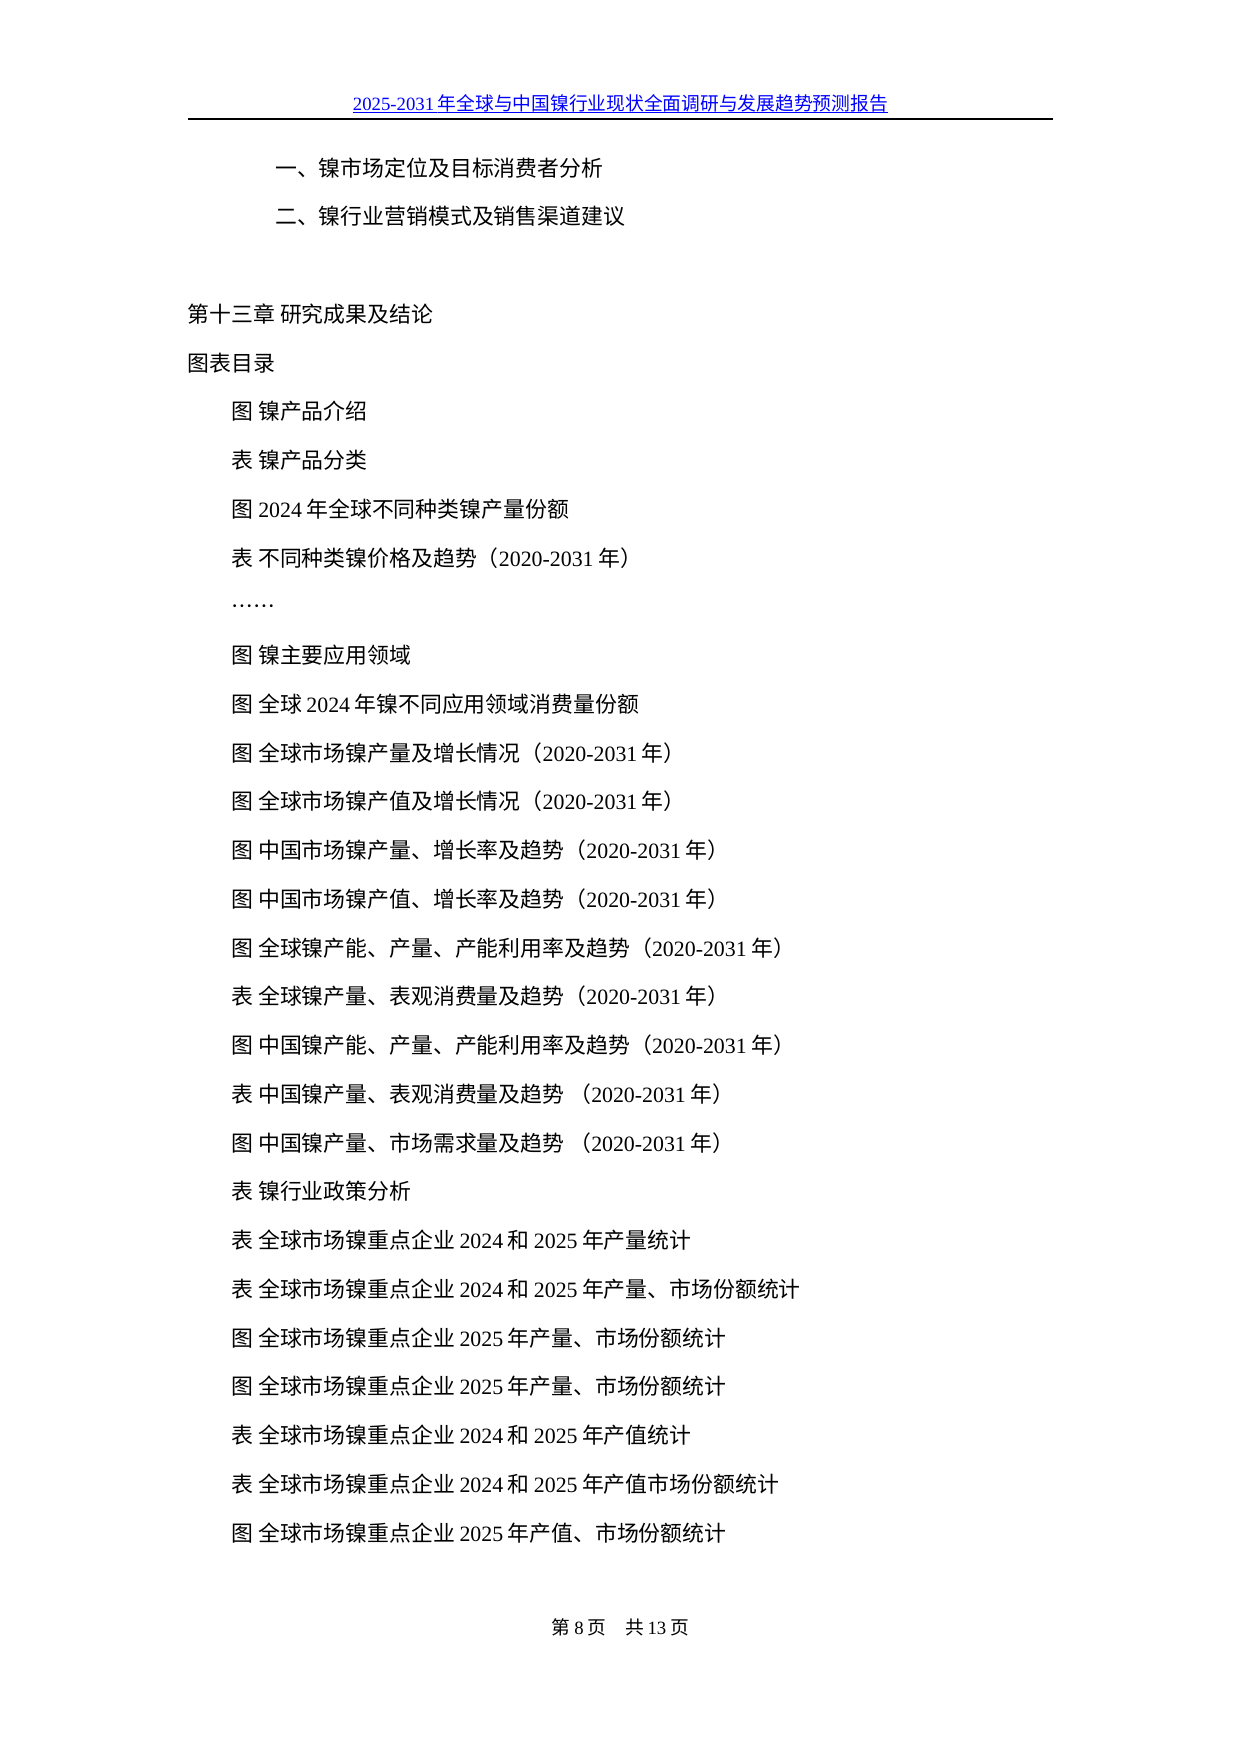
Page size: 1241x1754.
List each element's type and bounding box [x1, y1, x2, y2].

text [187, 150, 1053, 1548]
